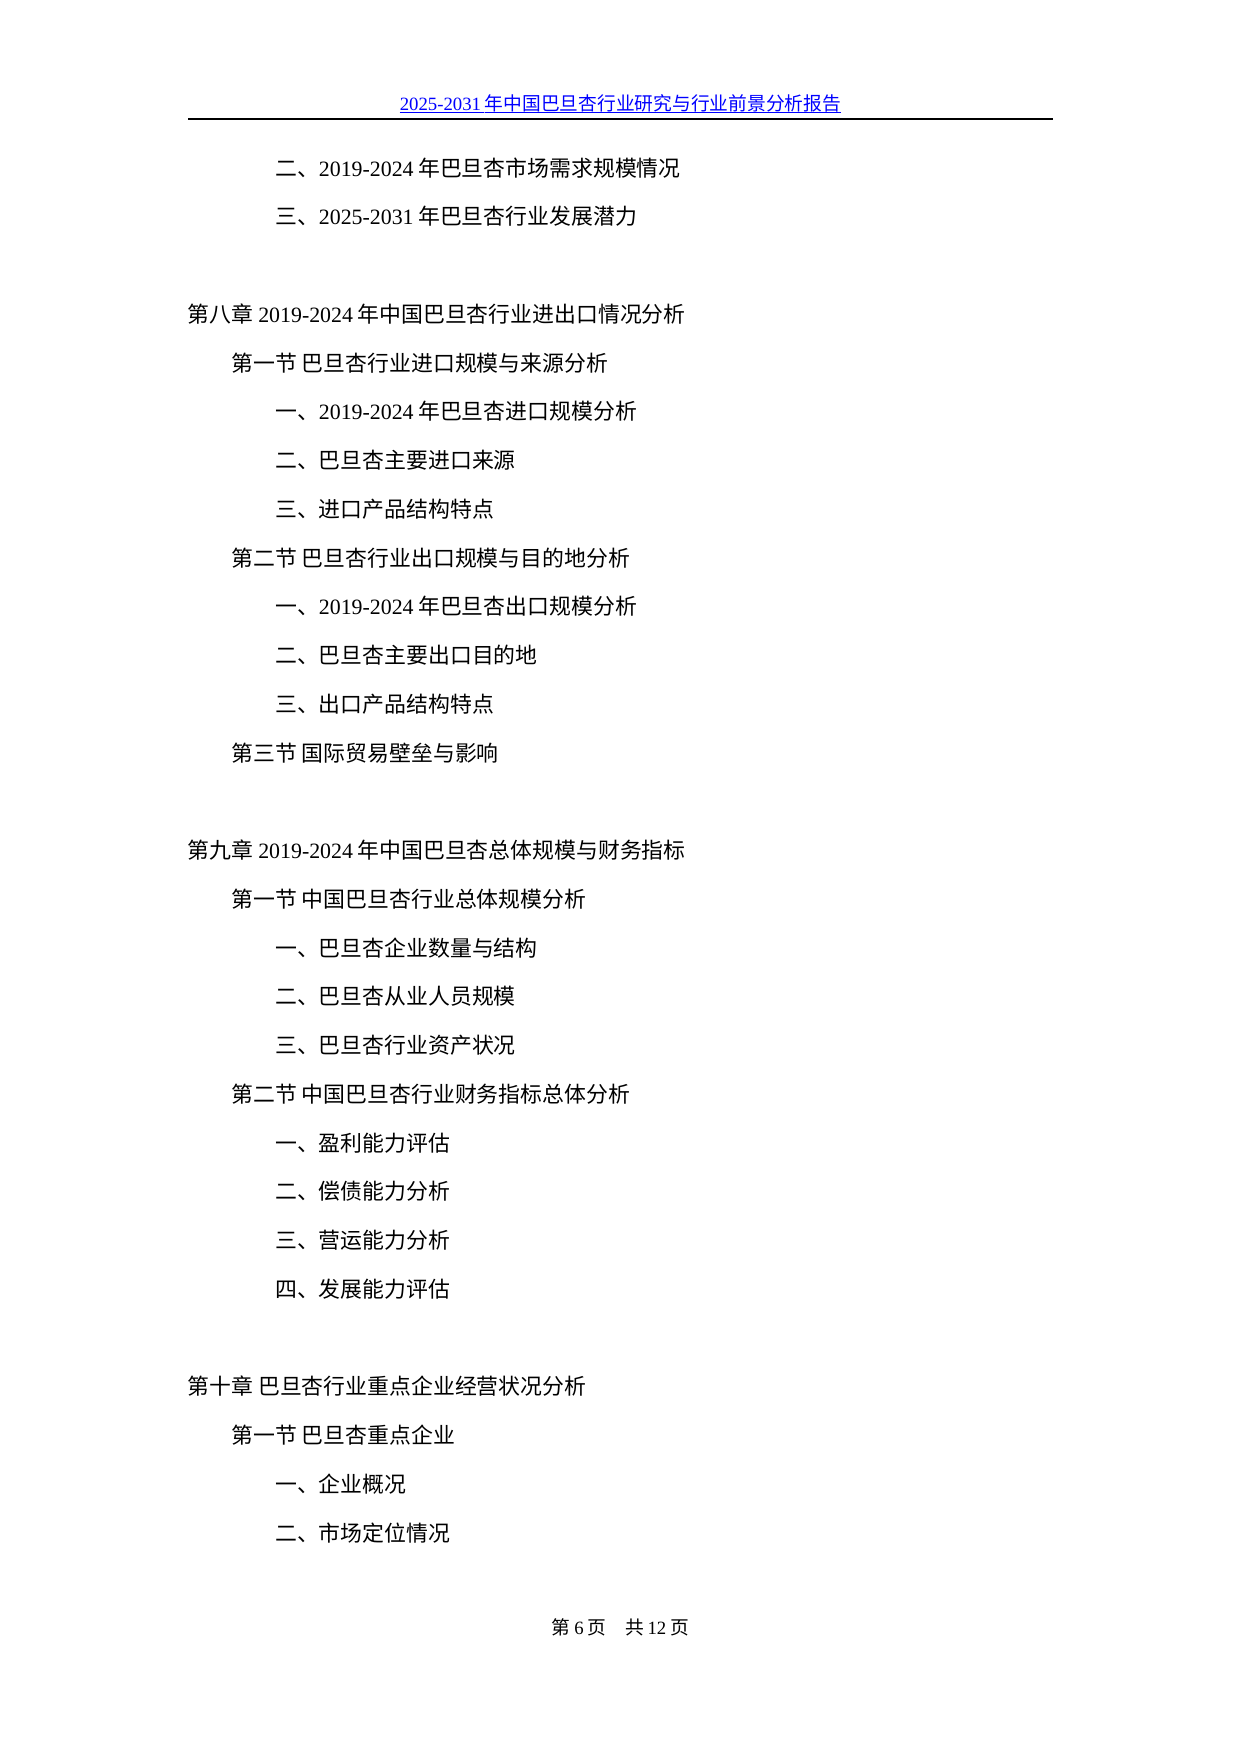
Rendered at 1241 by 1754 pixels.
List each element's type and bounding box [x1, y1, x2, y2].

text [187, 150, 1053, 1548]
